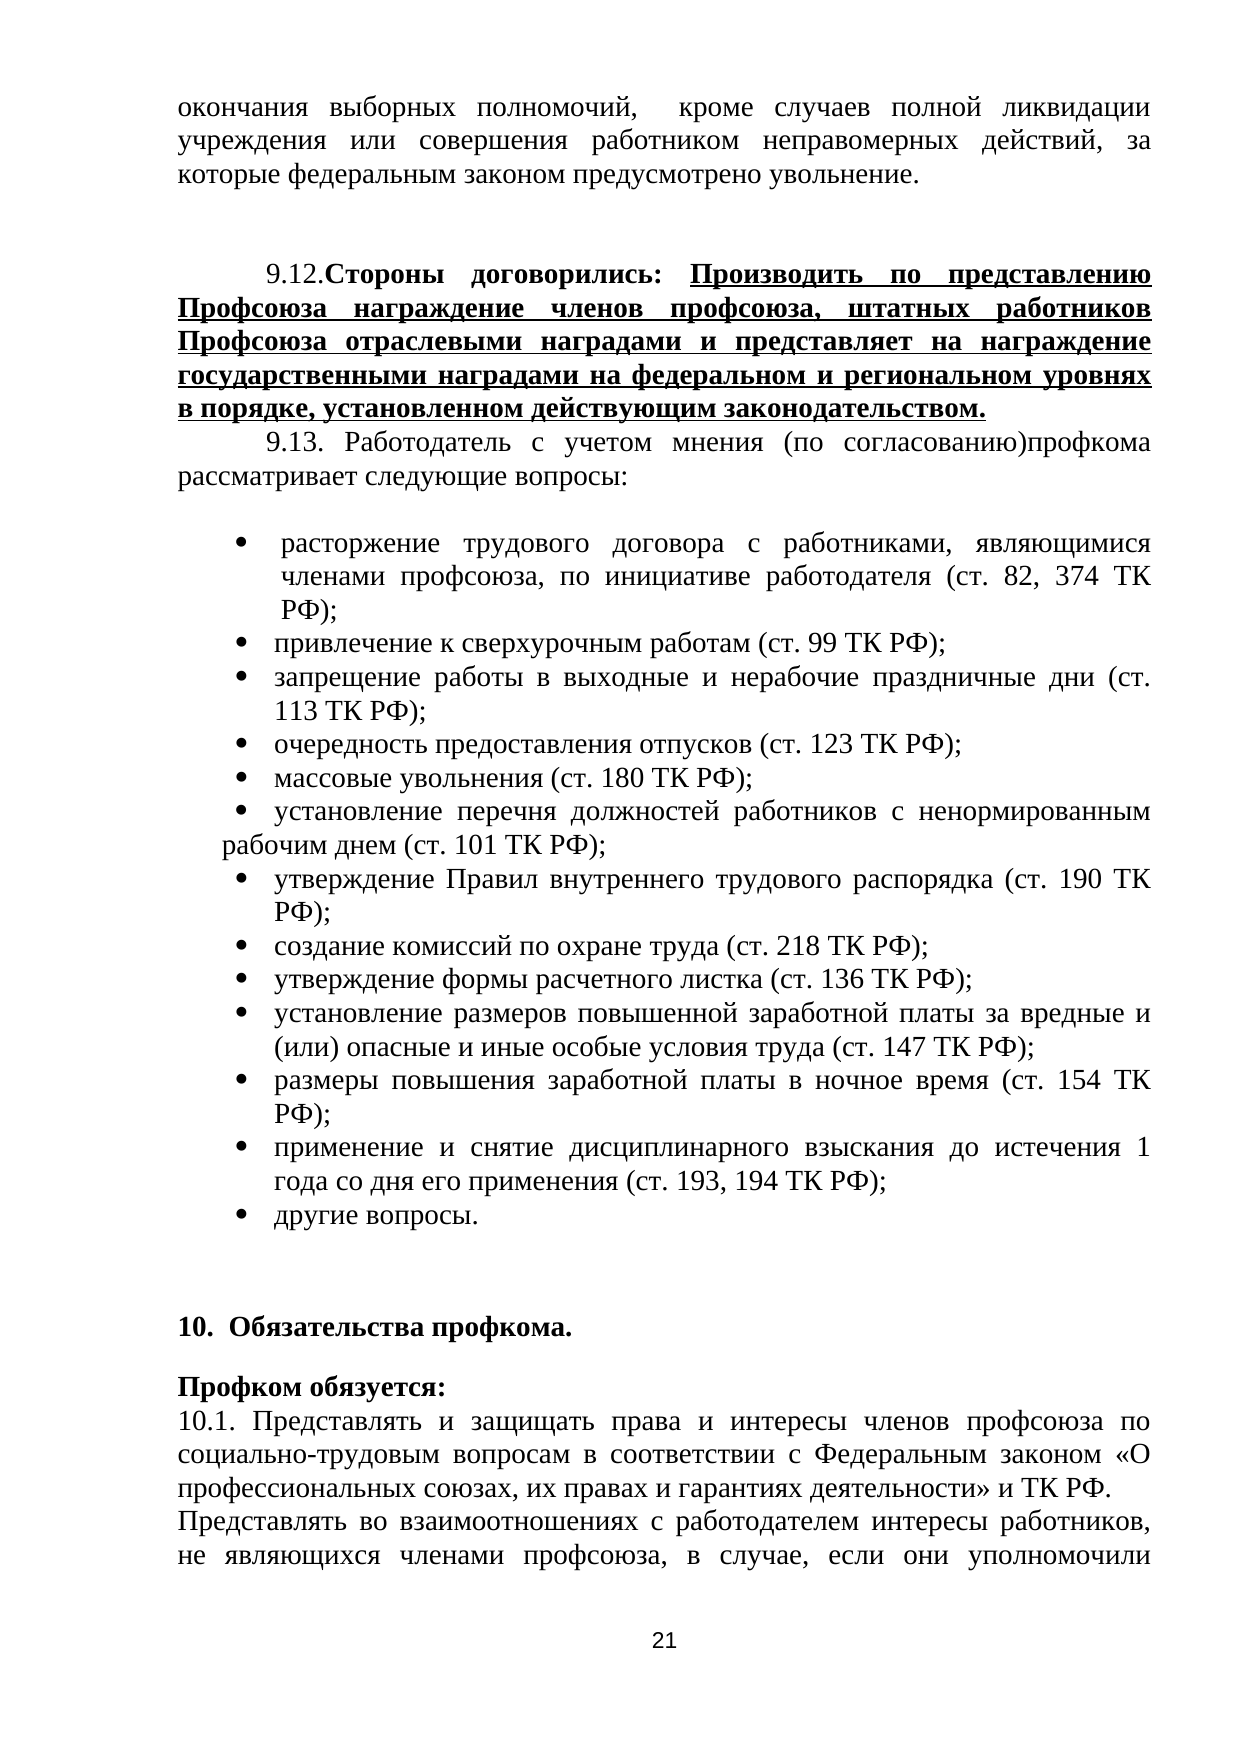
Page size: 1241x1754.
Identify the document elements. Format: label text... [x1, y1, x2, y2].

list применение и снятие дисциплинарного взыскания до истечения 1 года со дня его применения (ст. 193, 194 ТК РФ); [236, 1129, 1152, 1197]
list утверждение формы расчетного листка (ст. 136 ТК РФ); [236, 962, 1152, 995]
list расторжение трудового договора с работниками, являющимися членами профсоюза, по инициативе работодателя (ст. 82, 374 ТК РФ); [236, 525, 1152, 625]
text 9.12.Стороны договорились: Производить по представлению Профсоюза награждение членов профсоюза, штатных работников Профсоюза отраслевыми наградами и представляет на награждение государственными наградами на федеральном и региональном уровнях в порядке, установленном действующим законодательством. [177, 256, 1152, 319]
list запрещение работы в выходные и нерабочие праздничные дни (ст. 113 ТК РФ); [236, 659, 1152, 726]
list утверждение Правил внутреннего трудового распорядка (ст. 190 ТК РФ); [236, 861, 1152, 928]
list другие вопросы. [236, 1197, 1152, 1230]
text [177, 1503, 1152, 1571]
list массовые увольнения (ст. 180 ТК РФ); [236, 760, 1152, 793]
text 9.12.Стороны договорились: Производить по представлению Профсоюза награждение членов профсоюза, штатных работников Профсоюза отраслевыми наградами и представляет на награждение государственными наградами на федеральном и региональном уровнях в порядке, установленном действующим законодательством. [177, 354, 1152, 386]
text Профком обязуется: [177, 1369, 1152, 1403]
list очередность предоставления отпусков (ст. 123 ТК РФ); [236, 726, 1152, 760]
text 9.12.Стороны договорились: Производить по представлению Профсоюза награждение членов профсоюза, штатных работников Профсоюза отраслевыми наградами и представляет на награждение государственными наградами на федеральном и региональном уровнях в порядке, установленном действующим законодательством. [177, 320, 1152, 353]
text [177, 89, 1152, 189]
list установление размеров повышенной заработной платы за вредные и (или) опасные и иные особые условия труда (ст. 147 ТК РФ); [236, 995, 1152, 1062]
text 10.1. Представлять и защищать права и интересы членов профсоюза по социально-трудовым вопросам в соответствии с Федеральным законом «О профессиональных союзах, их правах и гарантиях деятельности» и ТК РФ. [177, 1403, 1152, 1503]
text 9.12.Стороны договорились: Производить по представлению Профсоюза награждение членов профсоюза, штатных работников Профсоюза отраслевыми наградами и представляет на награждение государственными наградами на федеральном и региональном уровнях в порядке, установленном действующим законодательством. [177, 387, 1152, 424]
text 10. Обязательства профкома. [177, 1309, 1152, 1343]
list создание комиссий по охране труда (ст. 218 ТК РФ); [236, 928, 1152, 962]
list размеры повышения заработной платы в ночное время (ст. 154 ТК РФ); [236, 1062, 1152, 1129]
list установление перечня должностей работников с ненормированным рабочим днем (ст. 101 ТК РФ); [222, 793, 1152, 861]
list привлечение к сверхурочным работам (ст. 99 ТК РФ); [236, 625, 1152, 659]
text 9.13. Работодатель с учетом мнения (по согласованию)профкома рассматривает следующие вопросы: [177, 424, 1152, 491]
